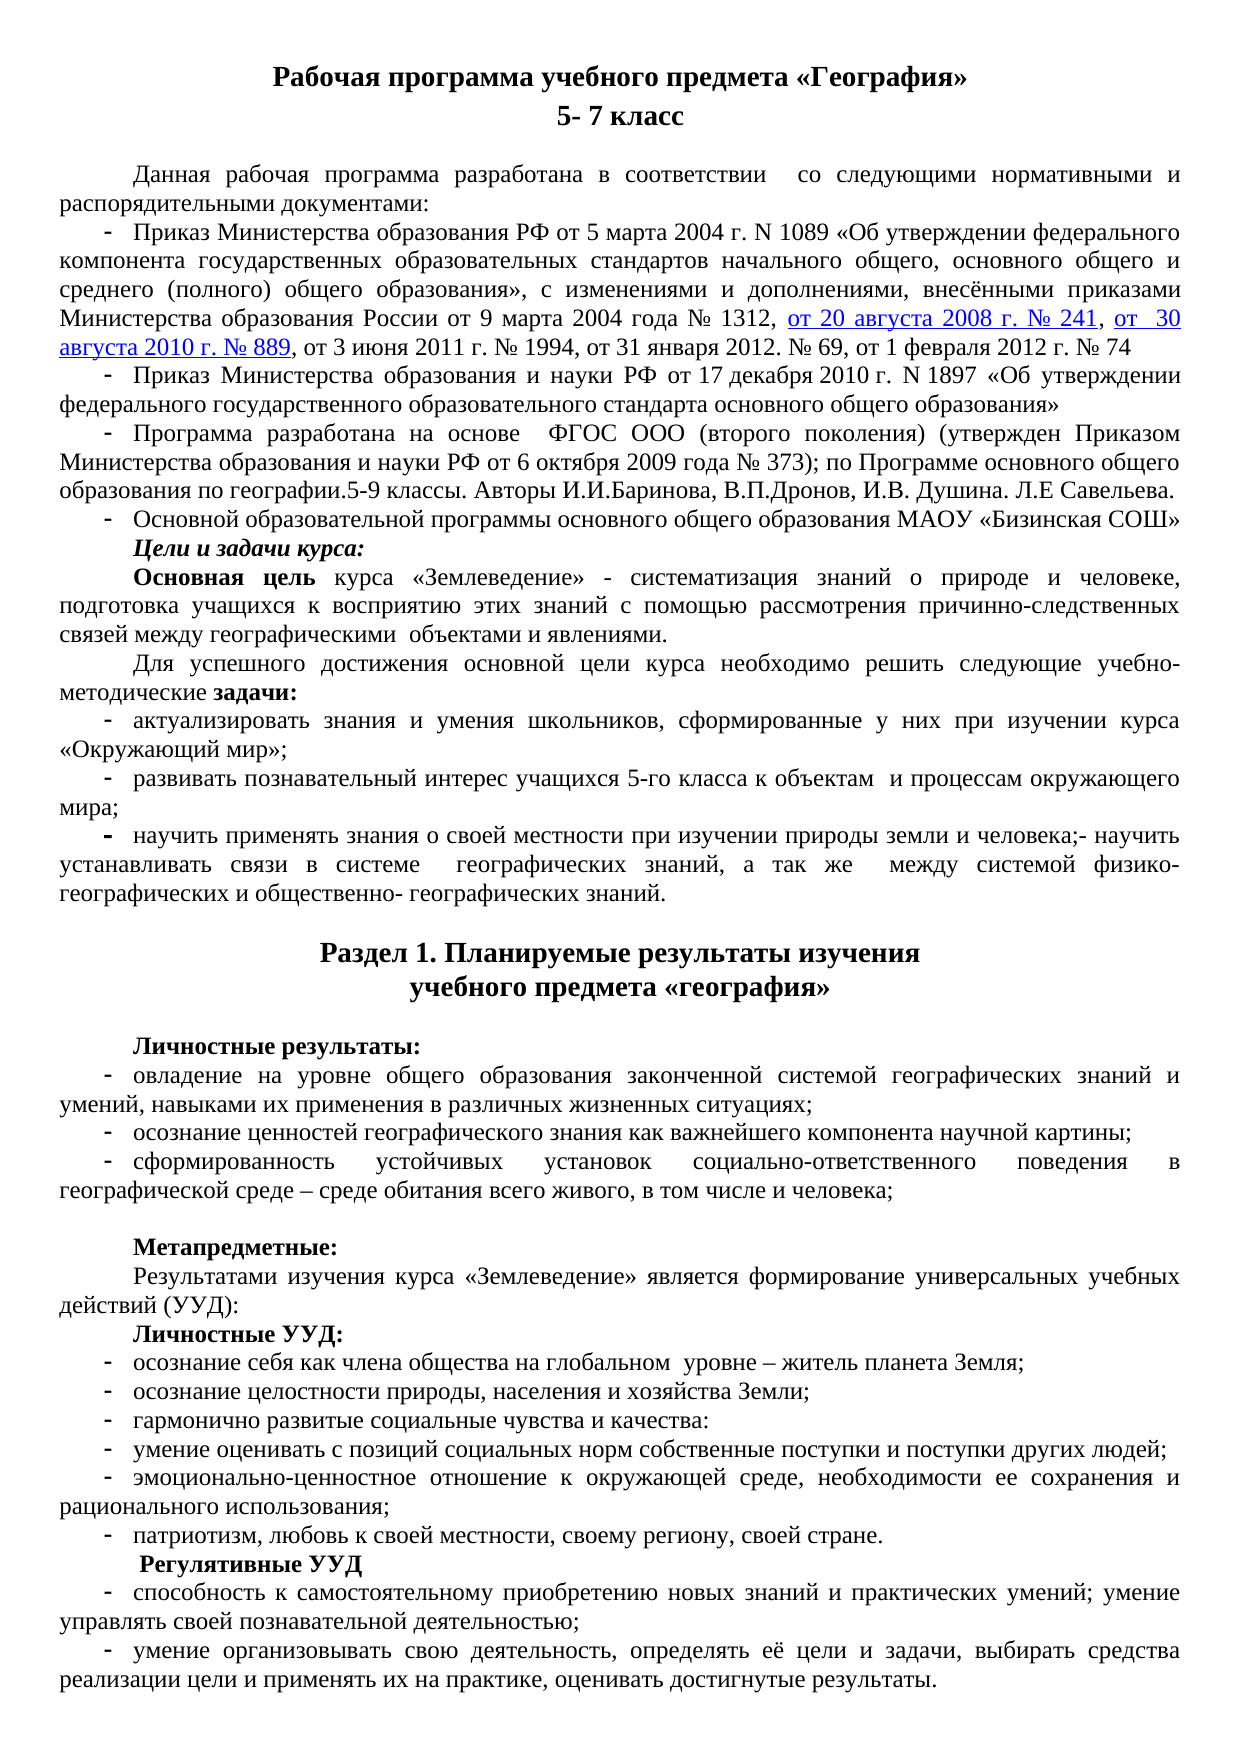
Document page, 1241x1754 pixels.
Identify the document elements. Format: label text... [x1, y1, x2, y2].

list овладение на уровне общего образования законченной системой географических знаний и умений, навыками их применения в различных жизненных ситуациях; [59, 1060, 1181, 1117]
list патриотизм, любовь к своей местности, своему региону, своей стране. [59, 1520, 1181, 1549]
list Приказ Министерства образования и науки РФ от 17 декабря 2010 г. N 1897 «Об утверждении федерального государственного образовательного стандарта основного общего образования» [59, 360, 1181, 418]
list сформированность устойчивых установок социально-ответственного поведения в географической среде – среде обитания всего живого, в том числе и человека; [59, 1146, 1181, 1204]
list развивать познавательный интерес учащихся 5-го класса к объектам и процессам окружающего мира; [59, 763, 1181, 820]
list Результатами изучения курса «Землеведение» является формирование универсальных учебных действий (УУД): [59, 1261, 1181, 1319]
list эмоционально-ценностное отношение к окружающей среде, необходимости ее сохранения и рационального использования; [59, 1462, 1181, 1520]
list способность к самостоятельному приобретению новых знаний и практических умений; умение управлять своей познавательной деятельностью; [59, 1577, 1181, 1635]
list Программа разработана на основе ФГОС ООО (второго поколения) (утвержден Приказом Министерства образования и науки РФ от 6 октября 2009 года № 373); по Программе основного общего образования по географии.5-9 классы. Авторы И.И.Баринова, В.П.Дронов, И.В. Душина. Л.Е Савельева. [59, 418, 1181, 504]
list осознание целостности природы, населения и хозяйства Земли; [59, 1376, 1181, 1405]
list Регулятивные УУД [103, 1549, 1181, 1577]
list гармонично развитые социальные чувства и качества: [59, 1405, 1181, 1434]
list научить применять знания о своей местности при изучении природы земли и человека;- научить устанавливать связи в системе географических знаний, а так же между системой физико-географических и общественно- географических знаний. [59, 820, 1181, 907]
text Цели и задачи курса: [59, 533, 1181, 562]
list осознание ценностей географического знания как важнейшего компонента научной картины; [59, 1117, 1181, 1146]
text Для успешного достижения основной цели курса необходимо решить следующие учебно-методические задачи: [59, 648, 1181, 705]
list Приказ Министерства образования РФ от 5 марта . N 1089 «Об утверждении федерального компонента государственных образовательных стандартов начального общего, основного общего и среднего (полного) общего образования», с изменениями и дополнениями, внесёнными приказами Министерства образования России от 9 марта 2004 года № 1312, от 20 августа 2008 г. № 241, от 30 августа 2010 г. № 889, от 3 июня . № 1994, от 31 января 2012. № 69, от 1 февраля 2012 г. № 74 [59, 217, 1181, 360]
list Личностные результаты: [59, 1031, 1181, 1060]
list актуализировать знания и умения школьников, сформированные у них при изучении курса «Окружающий мир»; [59, 705, 1181, 763]
text Раздел 1. Планируемые результаты изучения [59, 935, 1181, 969]
text Рабочая программа учебного предмета «География» [59, 59, 1181, 93]
list Метапредметные: [59, 1232, 1181, 1261]
list Основной образовательной программы основного общего образования МАОУ «Бизинская СОШ» [59, 504, 1181, 533]
list осознание себя как члена общества на глобальном уровне – житель планета Земля; [59, 1347, 1181, 1376]
list Личностные УУД: [59, 1319, 1181, 1347]
text 5- 7 класс [59, 98, 1181, 131]
list умение организовывать свою деятельность, определять её цели и задачи, выбирать средства реализации цели и применять их на практике, оценивать достигнутые результаты. [59, 1635, 1181, 1692]
list умение оценивать с позиций социальных норм собственные поступки и поступки других людей; [59, 1434, 1181, 1462]
text учебного предмета «география» [59, 969, 1181, 1002]
text Данная рабочая программа разработана в соответствии со следующими нормативными и распорядительными документами: [59, 159, 1181, 217]
text Основная цель курса «Землеведение» - систематизация знаний о природе и человеке, подготовка учащихся к восприятию этих знаний с помощью рассмотрения причинно-следственных связей между географическими объектами и явлениями. [59, 562, 1181, 648]
